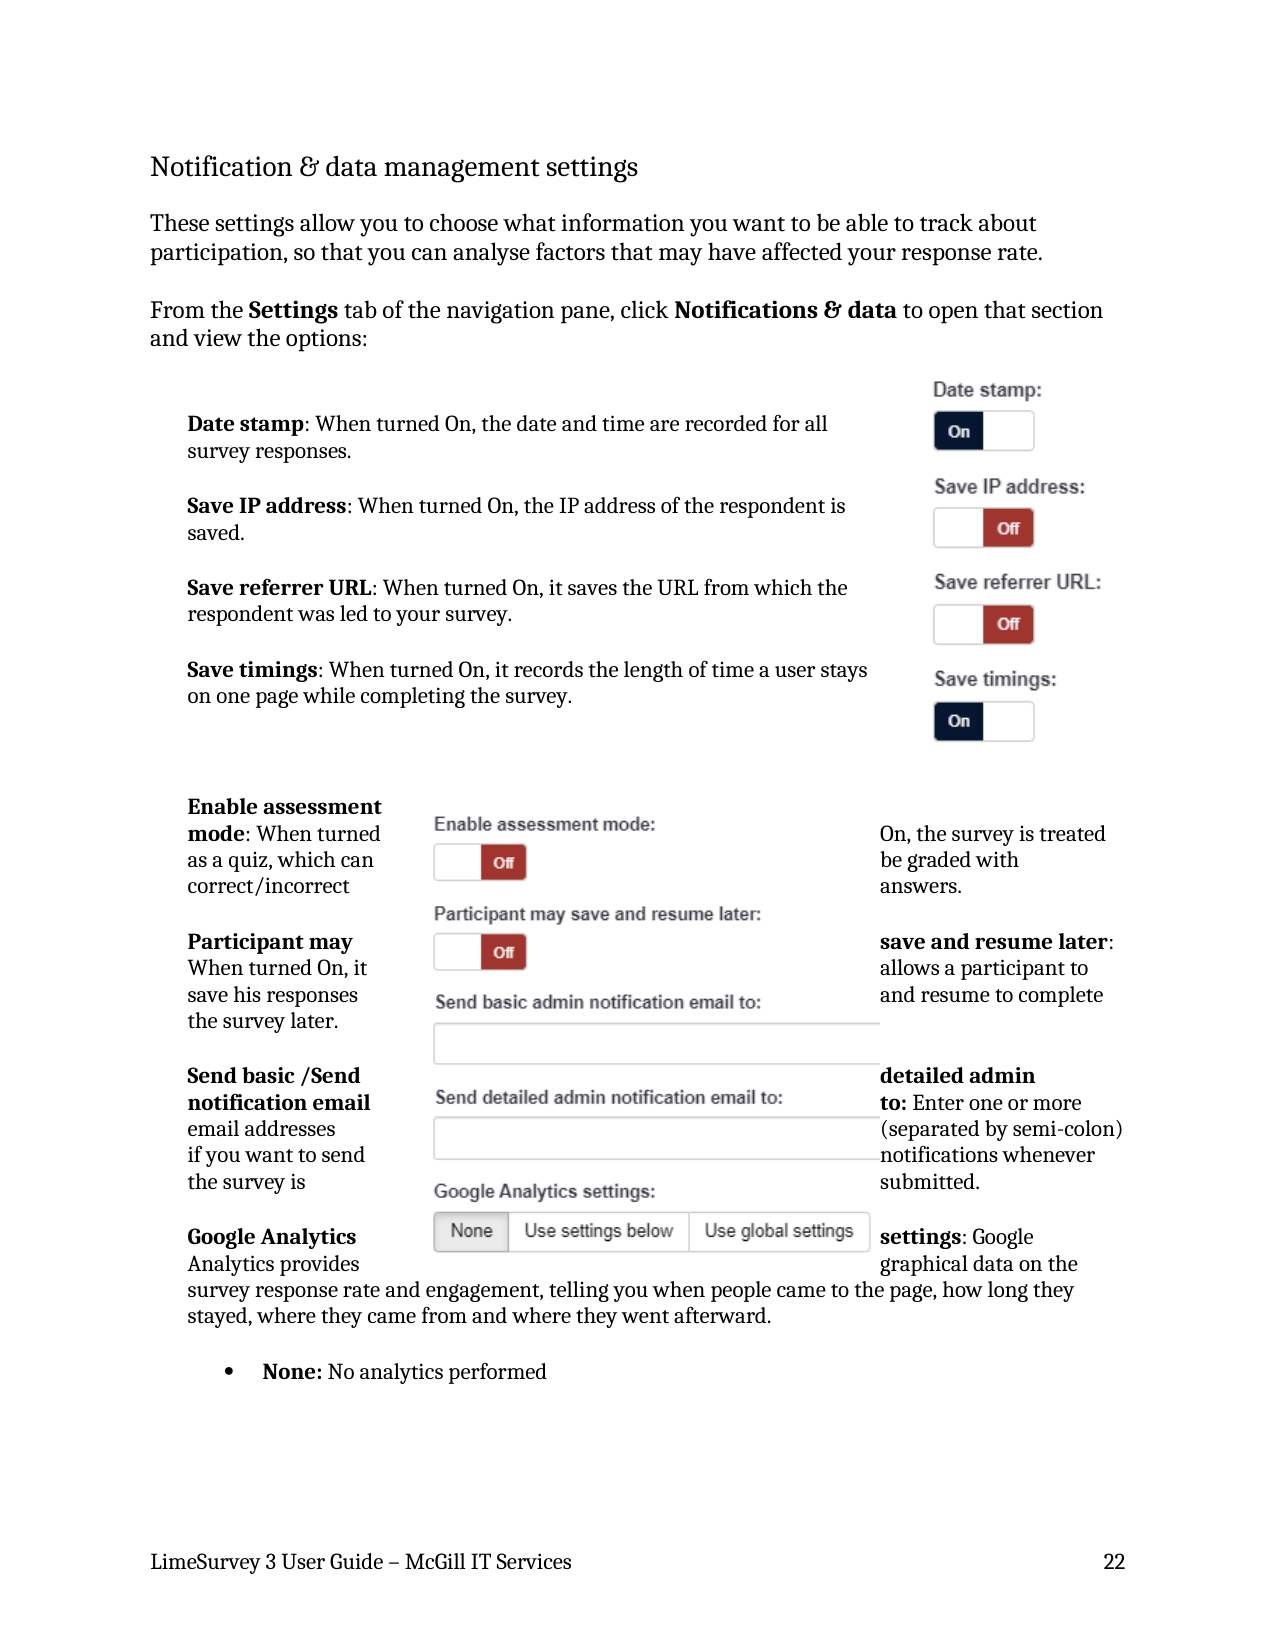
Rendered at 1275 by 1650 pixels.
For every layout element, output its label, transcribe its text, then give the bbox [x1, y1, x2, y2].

text Send basic /Send detailed admin notification email to: Enter one or more email addresses (separated by semi-colon) if you want to send notifications whenever the survey is submitted. [880, 1063, 1125, 1195]
text Participant may save and resume later: When turned On, it allows a participant to save his responses and resume to complete the survey later. [880, 929, 1125, 1034]
text Save referrer URL: When turned On, it saves the URL from which the respondent was led to your survey. [187, 575, 900, 627]
text Date stamp: When turned On, the date and time are recorded for all survey responses. [187, 411, 900, 464]
list None: No analytics performed [225, 1359, 1125, 1385]
text Save IP address: When turned On, the IP address of the respondent is saved. [187, 493, 900, 546]
text These settings allow you to choose what information you want to be able to track about participation, so that you can analyse factors that may have affected your response rate. [150, 209, 1125, 267]
text Participant may save and resume later: When turned On, it allows a participant to save his responses and resume to complete the survey later. [187, 929, 414, 1034]
picture [900, 357, 1125, 773]
text Save timings: When turned On, it records the length of time a user stays on one page while completing the survey. [187, 657, 900, 709]
text Send basic /Send detailed admin notification email to: Enter one or more email addresses (separated by semi-colon) if you want to send notifications whenever the survey is submitted. [187, 1063, 414, 1195]
text From the Settings tab of the navigation pane, click Notifications & data to open that section and view the options: [150, 296, 1125, 353]
text Google Analytics settings: Google Analytics provides graphical data on the survey response rate and engagement, telling you when people came to the page, how long they stayed, where they came from and where they went afterward. [187, 1224, 1125, 1329]
text Enable assessment mode: When turned On, the survey is treated as a quiz, which can be graded with correct/incorrect answers. [187, 794, 1125, 899]
subtitle Notification & data management settings [150, 150, 1125, 183]
picture [414, 801, 880, 1275]
